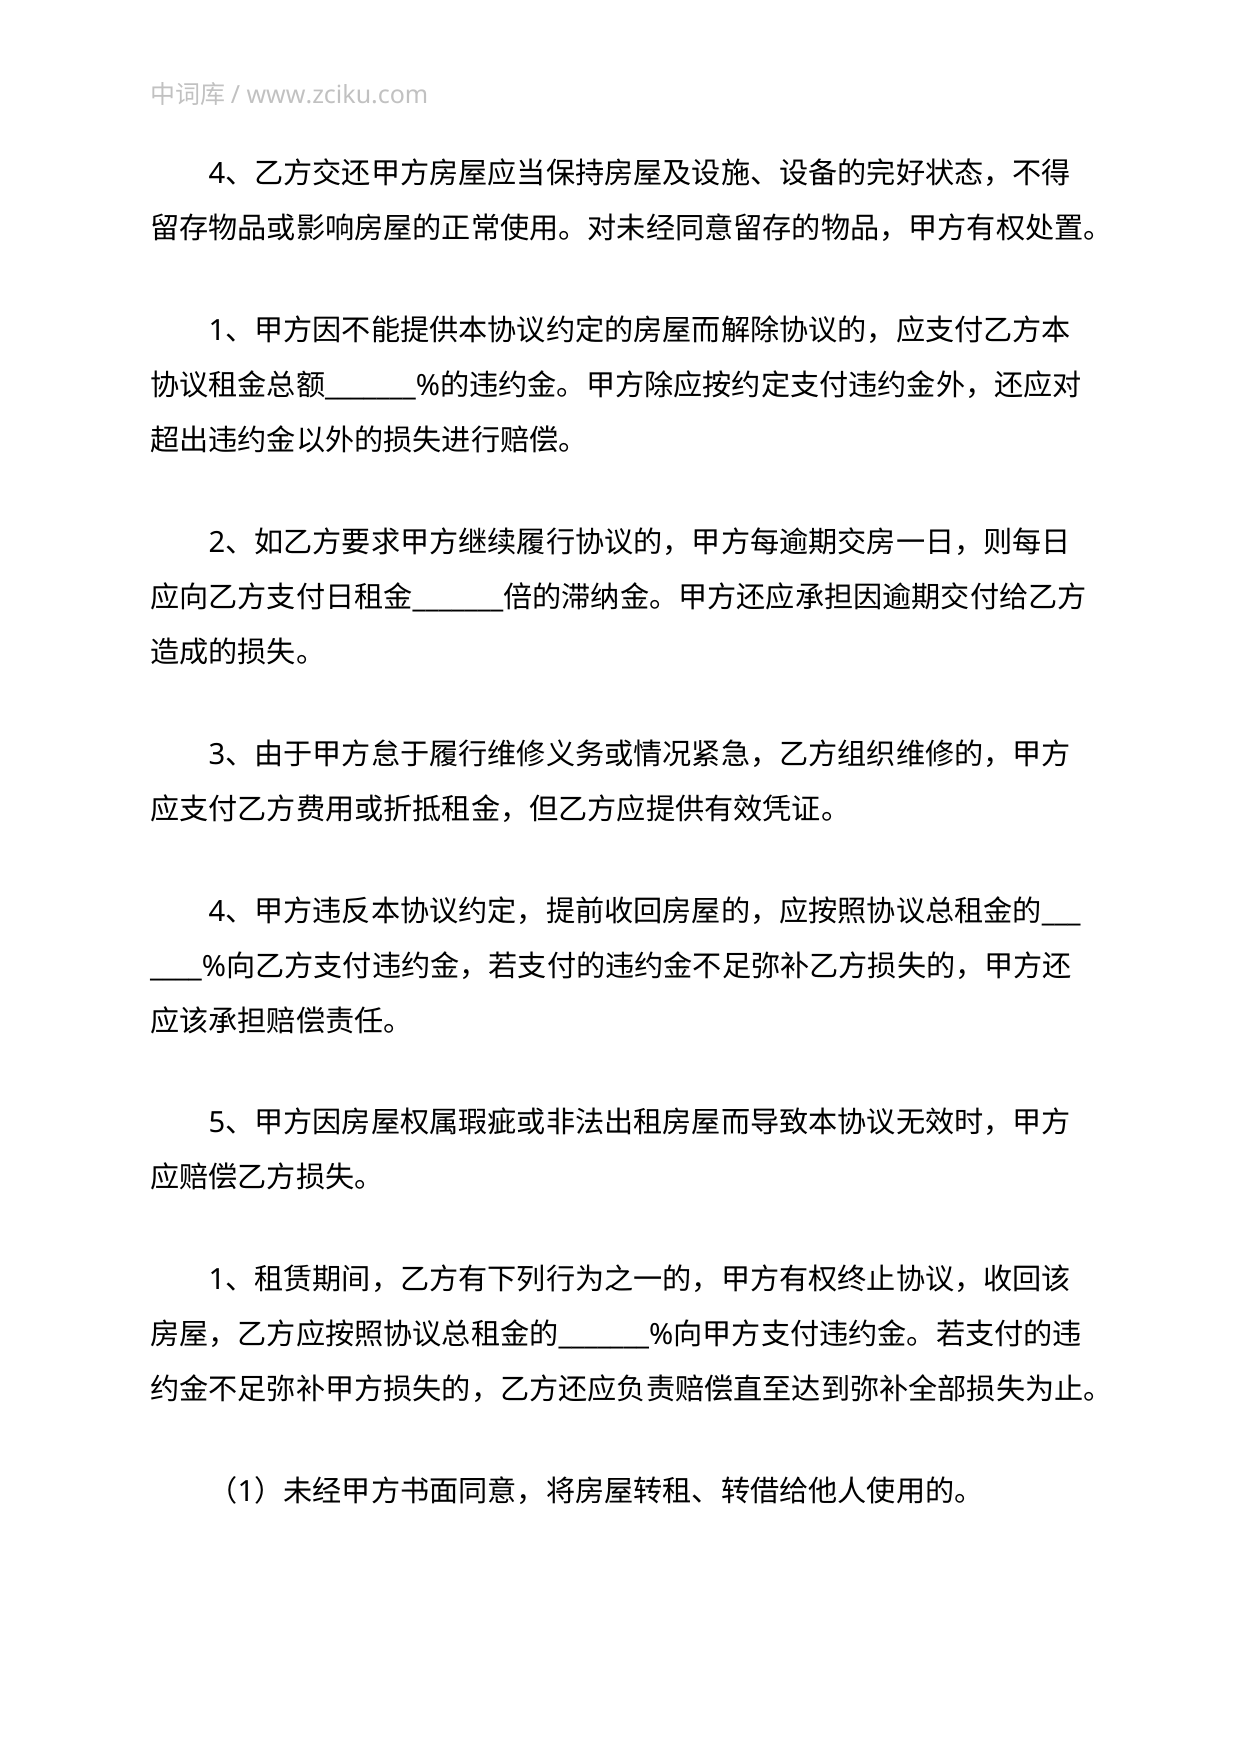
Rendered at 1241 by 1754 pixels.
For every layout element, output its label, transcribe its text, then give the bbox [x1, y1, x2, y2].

text 2、如乙方要求甲方继续履行协议的，甲方每逾期交房一日，则每日应向乙方支付日租金_______倍的滞纳金。甲方还应承担因逾期交付给乙方造成的损失。 [150, 518, 1090, 671]
text 1、甲方因不能提供本协议约定的房屋而解除协议的，应支付乙方本协议租金总额_______%的违约金。甲方除应按约定支付违约金外，还应对超出违约金以外的损失进行赔偿。 [150, 307, 1090, 459]
text 1、租赁期间，乙方有下列行为之一的，甲方有权终止协议，收回该房屋，乙方应按照协议总租金的_______%向甲方支付违约金。若支付的违约金不足弥补甲方损失的，乙方还应负责赔偿直至达到弥补全部损失为止。 [150, 1256, 1090, 1408]
text 4、乙方交还甲方房屋应当保持房屋及设施、设备的完好状态，不得留存物品或影响房屋的正常使用。对未经同意留存的物品，甲方有权处置。 [150, 150, 1090, 247]
text 4、甲方违反本协议约定，提前收回房屋的，应按照协议总租金的_______%向乙方支付违约金，若支付的违约金不足弥补乙方损失的，甲方还应该承担赔偿责任。 [150, 887, 1090, 1039]
text （1）未经甲方书面同意，将房屋转租、转借给他人使用的。 [150, 1467, 1090, 1510]
text 3、由于甲方怠于履行维修义务或情况紧急，乙方组织维修的，甲方应支付乙方费用或折抵租金，但乙方应提供有效凭证。 [150, 730, 1090, 828]
text 5、甲方因房屋权属瑕疵或非法出租房屋而导致本协议无效时，甲方应赔偿乙方损失。 [150, 1099, 1090, 1196]
